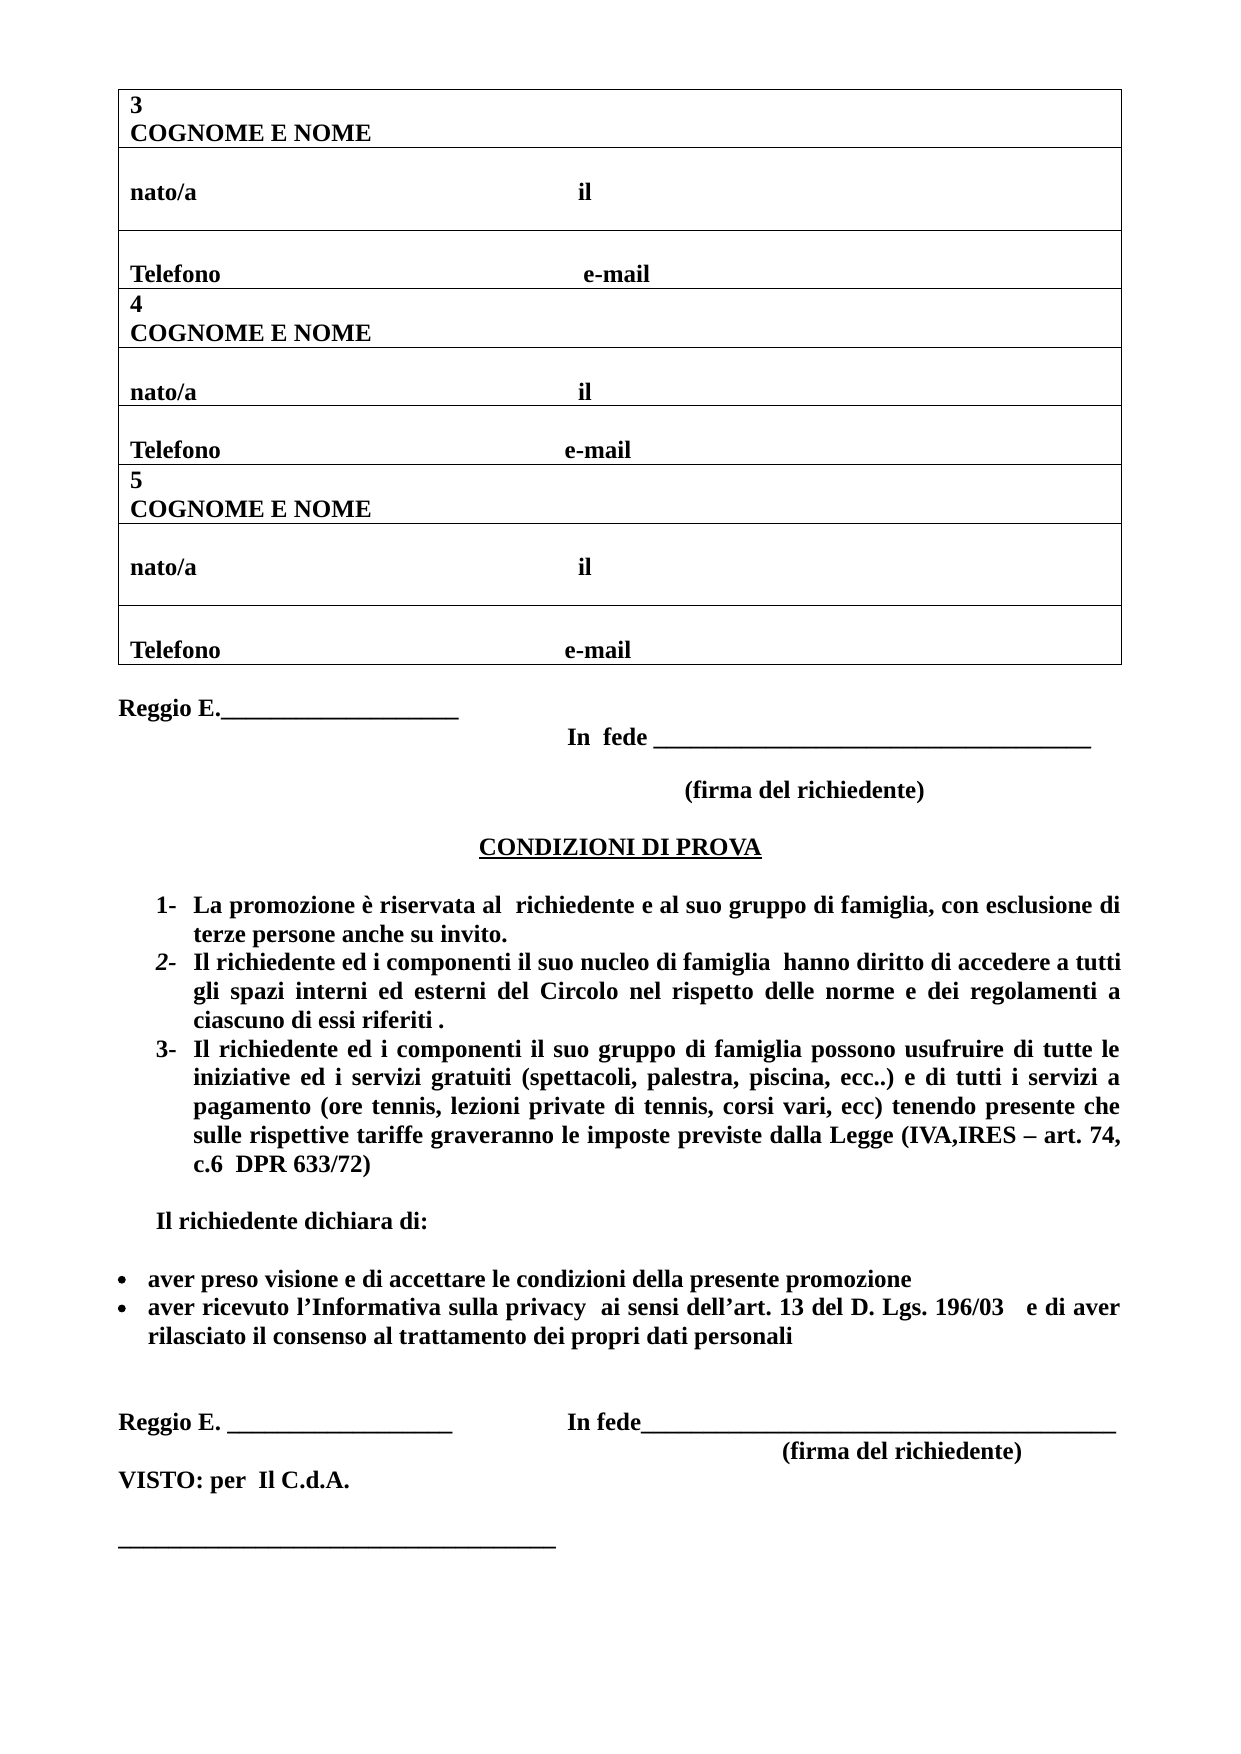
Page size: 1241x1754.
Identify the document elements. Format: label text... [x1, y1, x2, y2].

list aver preso visione e di accettare le condizioni della presente promozione [118, 1264, 1122, 1292]
text Il richiedente dichiara di: [156, 1206, 1122, 1235]
table_cell 3 COGNOME E NOME [119, 90, 1121, 147]
text Reggio E.___________________ [118, 693, 1122, 722]
table_cell nato/a il [119, 348, 1121, 405]
table_cell Telefono e-mail [119, 406, 1121, 464]
list aver ricevuto l’Informativa sulla privacy ai sensi dell’art. 13 del D. Lgs. 196/03 e di aver rilasciato il consenso al trattamento dei propri dati personali [118, 1292, 1122, 1350]
table_cell Telefono e-mail [119, 606, 1121, 664]
text In fede ___________________________________ [561, 722, 1122, 751]
text VISTO: per Il C.d.A. [118, 1465, 1122, 1494]
table_cell nato/a il [119, 148, 1121, 230]
list Il richiedente ed i componenti il suo nucleo di famiglia hanno diritto di accedere a tutti gli spazi interni ed esterni del Circolo nel rispetto delle norme e dei regolamenti a ciascuno di essi riferiti . [156, 947, 1122, 1034]
table_cell 4 COGNOME E NOME [119, 289, 1121, 347]
text Reggio E. __________________ In fede______________________________________ [118, 1407, 1122, 1436]
list Il richiedente ed i componenti il suo gruppo di famiglia possono usufruire di tutte le iniziative ed i servizi gratuiti (spettacoli, palestra, piscina, ecc..) e di tutti i servizi a pagamento (ore tennis, lezioni private di tennis, corsi vari, ecc) tenendo presente che sulle rispettive tariffe graveranno le imposte previste dalla Legge (IVA,IRES – art. 74, c.6 DPR 633/72) [156, 1034, 1122, 1177]
text (firma del richiedente) [413, 775, 1122, 804]
table_cell nato/a il [119, 524, 1121, 605]
table_cell 5 COGNOME E NOME [119, 465, 1121, 522]
text ___________________________________ [118, 1522, 1122, 1551]
table_cell Telefono e-mail [119, 231, 1121, 288]
text CONDIZIONI DI PROVA [118, 832, 1122, 861]
text (firma del richiedente) [118, 1436, 1122, 1465]
list La promozione è riservata al richiedente e al suo gruppo di famiglia, con esclusione di terze persone anche su invito. [156, 890, 1122, 947]
